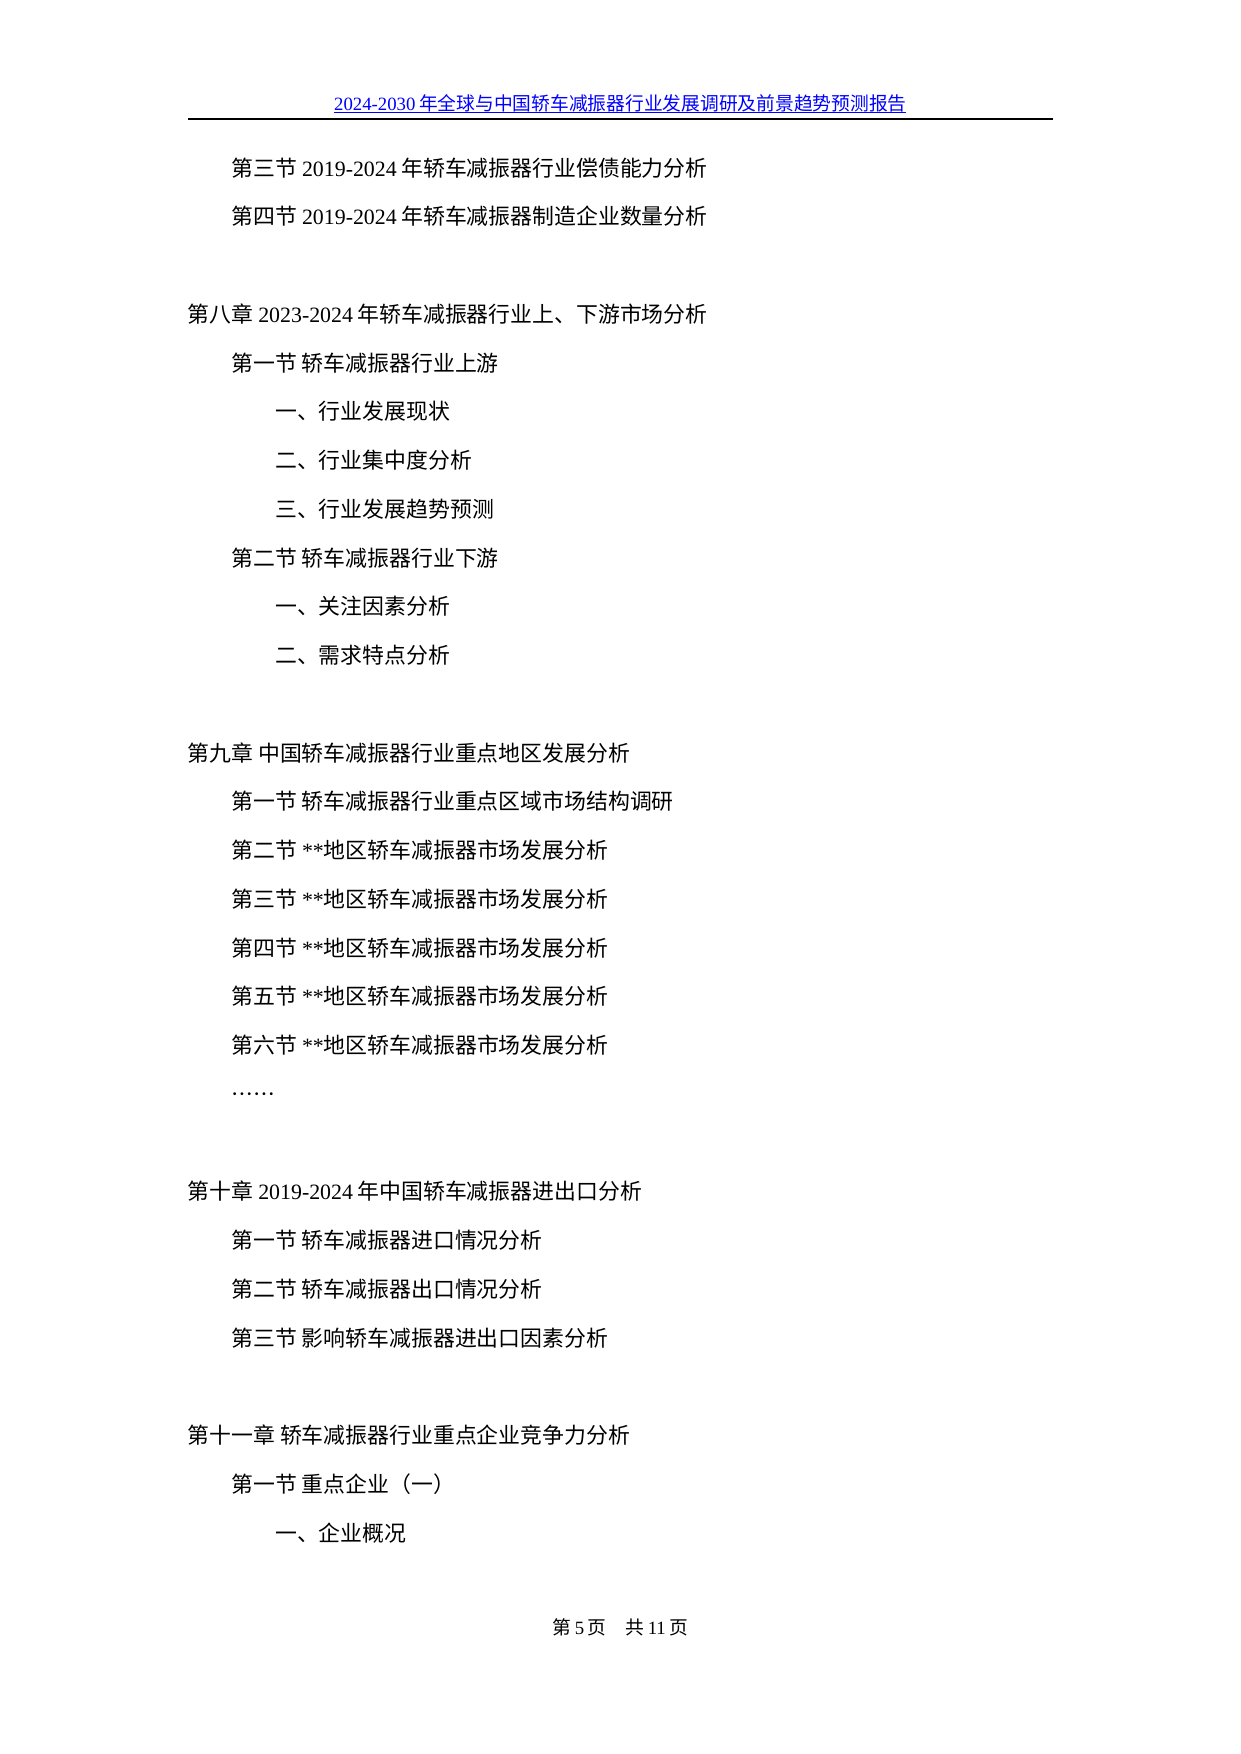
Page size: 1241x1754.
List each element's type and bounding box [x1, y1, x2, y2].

text [187, 150, 1053, 1548]
